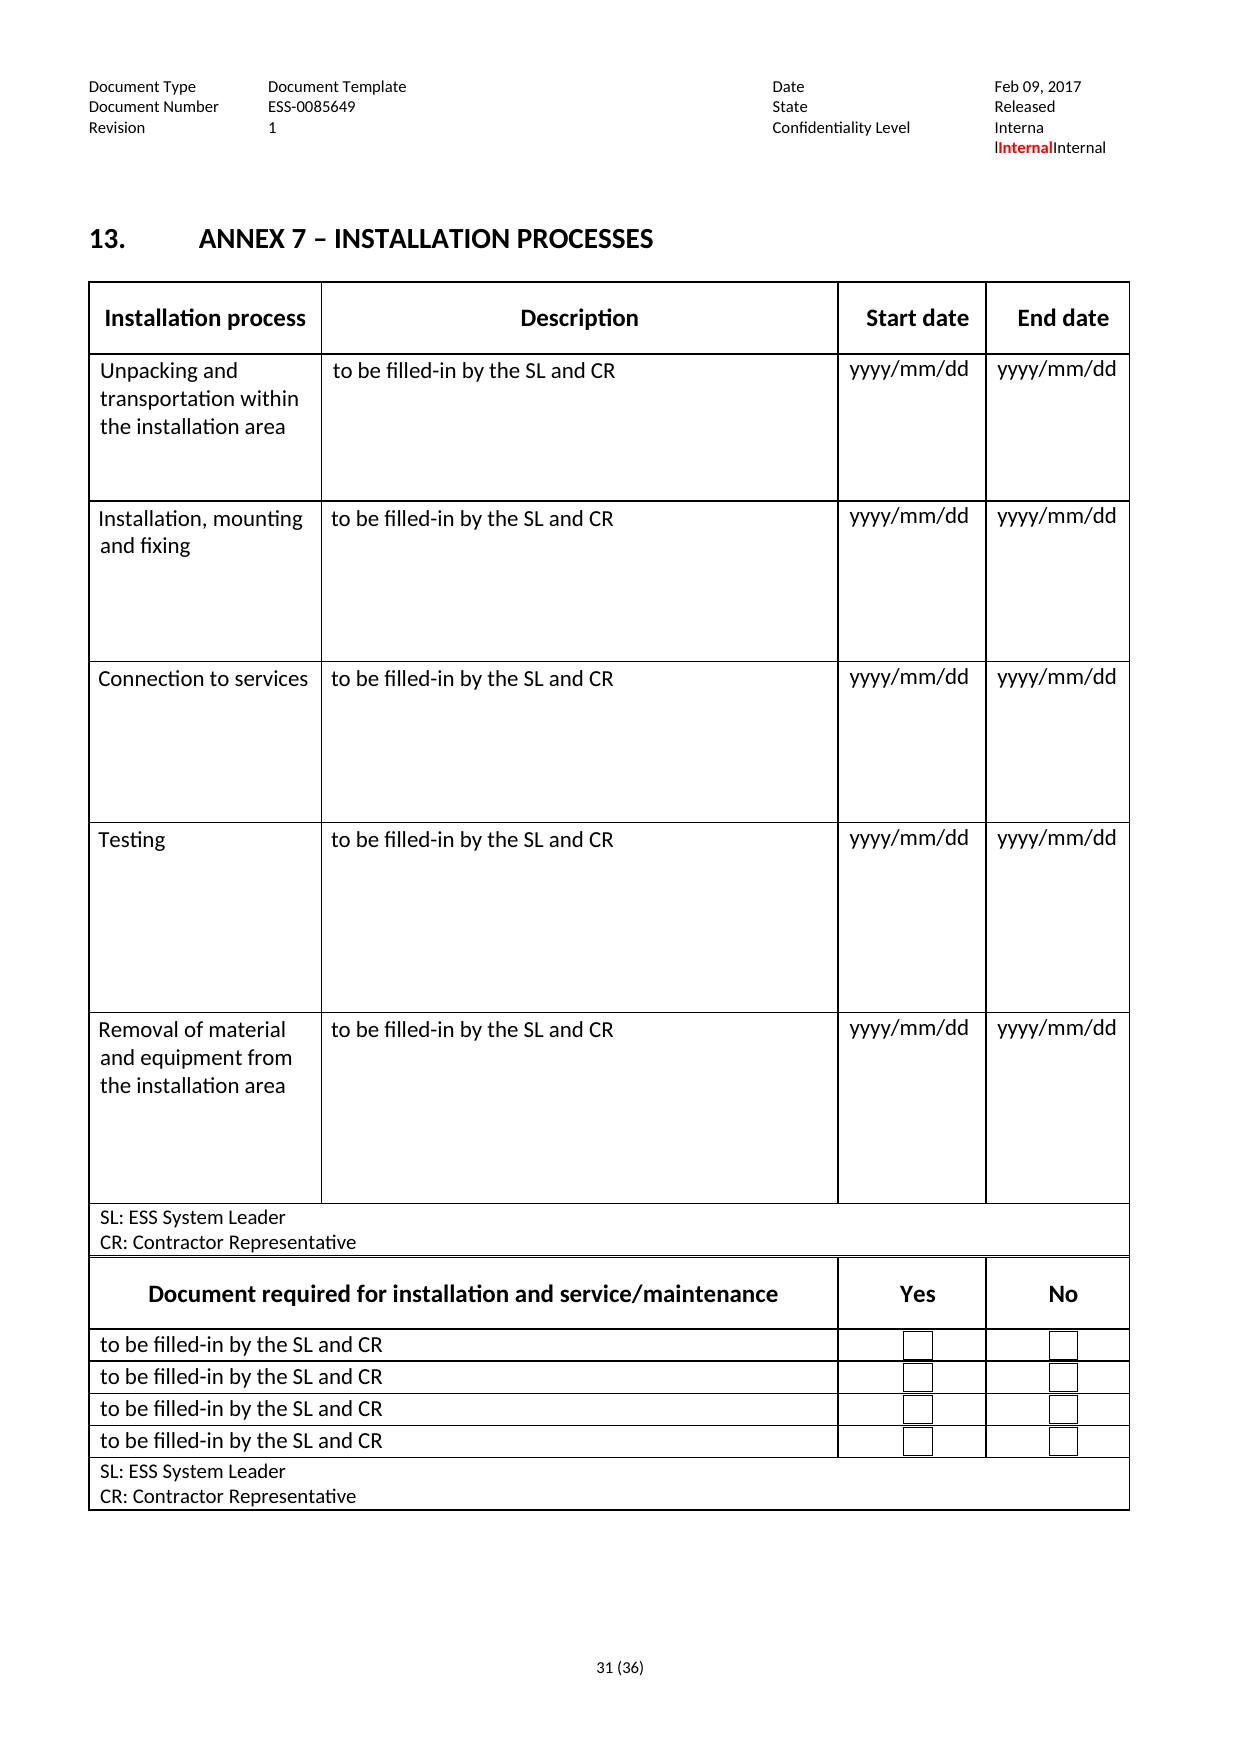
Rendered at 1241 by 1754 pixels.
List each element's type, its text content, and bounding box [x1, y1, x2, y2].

table_cell yyyy/mm/dd [987, 502, 1129, 661]
table_cell yyyy/mm/dd [839, 502, 985, 661]
table_cell yyyy/mm/dd [987, 823, 1129, 1011]
subtitle Annex 7 – Installation Processes [89, 220, 1152, 256]
table_header End date [987, 283, 1129, 353]
table_cell Removal of material and equipment from the installation area [90, 1013, 321, 1202]
table_cell SL: ESS System Leader CR: Contractor Representative [90, 1204, 1129, 1255]
table_cell yyyy/mm/dd [987, 355, 1129, 500]
table_cell to be filled-in by the SL and CR [322, 1013, 837, 1202]
table_cell to be filled-in by the SL and CR [322, 502, 837, 661]
table_header Description [322, 283, 837, 353]
table_header Yes [839, 1258, 985, 1328]
table_cell Testing [90, 823, 321, 1011]
table_cell yyyy/mm/dd [839, 355, 985, 500]
table_cell yyyy/mm/dd [839, 662, 985, 822]
table_cell yyyy/mm/dd [839, 823, 985, 1011]
table_cell to be filled-in by the SL and CR [322, 662, 837, 822]
table_cell to be filled-in by the SL and CR [90, 1362, 837, 1392]
table_cell to be filled-in by the SL and CR [90, 1394, 837, 1424]
table_cell [839, 1362, 985, 1392]
table_cell to be filled-in by the SL and CR [322, 823, 837, 1011]
table_cell [987, 1394, 1129, 1424]
table_cell Unpacking and transportation within the installation area [90, 355, 321, 500]
table_header No [987, 1258, 1129, 1328]
table_header Start date [839, 283, 985, 353]
table_header Document required for installation and service/maintenance [90, 1258, 837, 1328]
table_cell Connection to services [90, 662, 321, 822]
table_cell [839, 1426, 985, 1457]
table_cell [839, 1394, 985, 1424]
table_cell [987, 1362, 1129, 1392]
table_cell to be filled-in by the SL and CR [322, 355, 837, 500]
table_cell [987, 1330, 1129, 1360]
table_cell [987, 1426, 1129, 1457]
table_cell yyyy/mm/dd [839, 1013, 985, 1202]
table_header Installation process [90, 283, 321, 353]
table_cell to be filled-in by the SL and CR [90, 1330, 837, 1360]
table_cell yyyy/mm/dd [987, 1013, 1129, 1202]
table_cell yyyy/mm/dd [987, 662, 1129, 822]
table_cell to be filled-in by the SL and CR [90, 1426, 837, 1457]
table_cell Installation, mounting and fixing [90, 502, 321, 661]
table_cell [839, 1330, 985, 1360]
table_cell SL: ESS System Leader CR: Contractor Representative [90, 1458, 1129, 1509]
